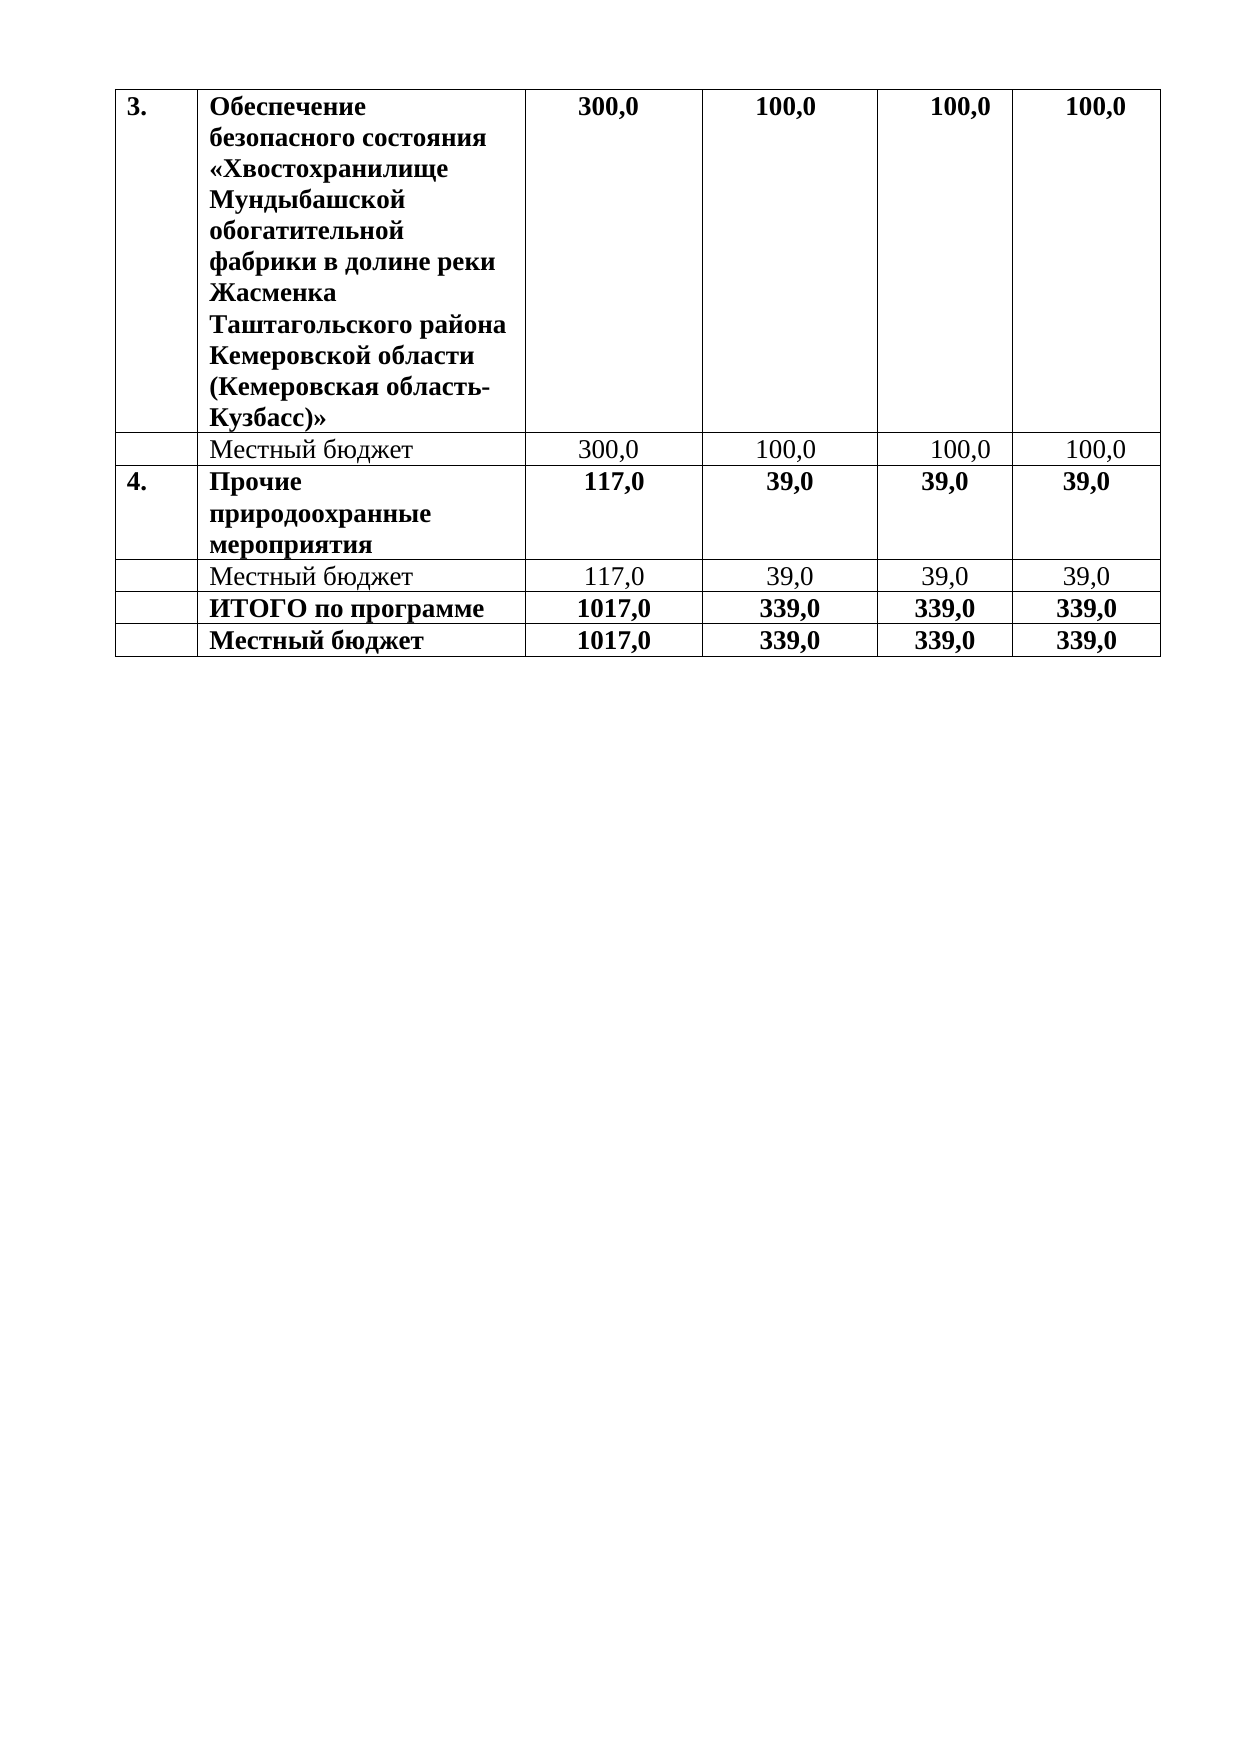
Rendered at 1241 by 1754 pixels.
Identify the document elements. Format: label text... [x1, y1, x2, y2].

table_cell Местный бюджет [198, 624, 525, 656]
table_cell 100,0 [1013, 90, 1160, 432]
table_cell Местный бюджет [198, 433, 525, 464]
table_cell 100,0 [703, 433, 877, 464]
table_cell 39,0 [878, 466, 1012, 559]
table_cell [116, 560, 197, 591]
table_cell 3. [116, 90, 197, 432]
table_cell 117,0 [526, 560, 702, 591]
table_cell 1017,0 [526, 592, 702, 623]
table_cell 100,0 [878, 90, 1012, 432]
table_cell Местный бюджет [198, 560, 525, 591]
table_cell 339,0 [1013, 592, 1160, 623]
table_cell 339,0 [1013, 624, 1160, 656]
table_cell 4. [116, 466, 197, 559]
table_cell 339,0 [878, 624, 1012, 656]
table_cell 39,0 [1013, 560, 1160, 591]
table_cell 39,0 [878, 560, 1012, 591]
table_cell 39,0 [1013, 466, 1160, 559]
table_cell 1017,0 [526, 624, 702, 656]
table_cell 100,0 [703, 90, 877, 432]
table_cell [116, 624, 197, 656]
table_cell 339,0 [878, 592, 1012, 623]
table_cell 39,0 [703, 560, 877, 591]
table_cell 100,0 [1013, 433, 1160, 464]
table_cell Прочие природоохранные мероприятия [198, 466, 525, 559]
table_cell 300,0 [526, 433, 702, 464]
table_cell [116, 433, 197, 464]
table_cell 100,0 [878, 433, 1012, 464]
table_cell 339,0 [703, 624, 877, 656]
table_cell 39,0 [703, 466, 877, 559]
table_cell Обеспечение безопасного состояния «Хвостохранилище Мундыбашской обогатительной фабрики в долине реки Жасменка Таштагольского района Кемеровской области (Кемеровская область-Кузбасс)» [198, 90, 525, 432]
table_cell ИТОГО по программе [198, 592, 525, 623]
table_cell 117,0 [526, 466, 702, 559]
table_cell 300,0 [526, 90, 702, 432]
table_cell 339,0 [703, 592, 877, 623]
table_cell [116, 592, 197, 623]
